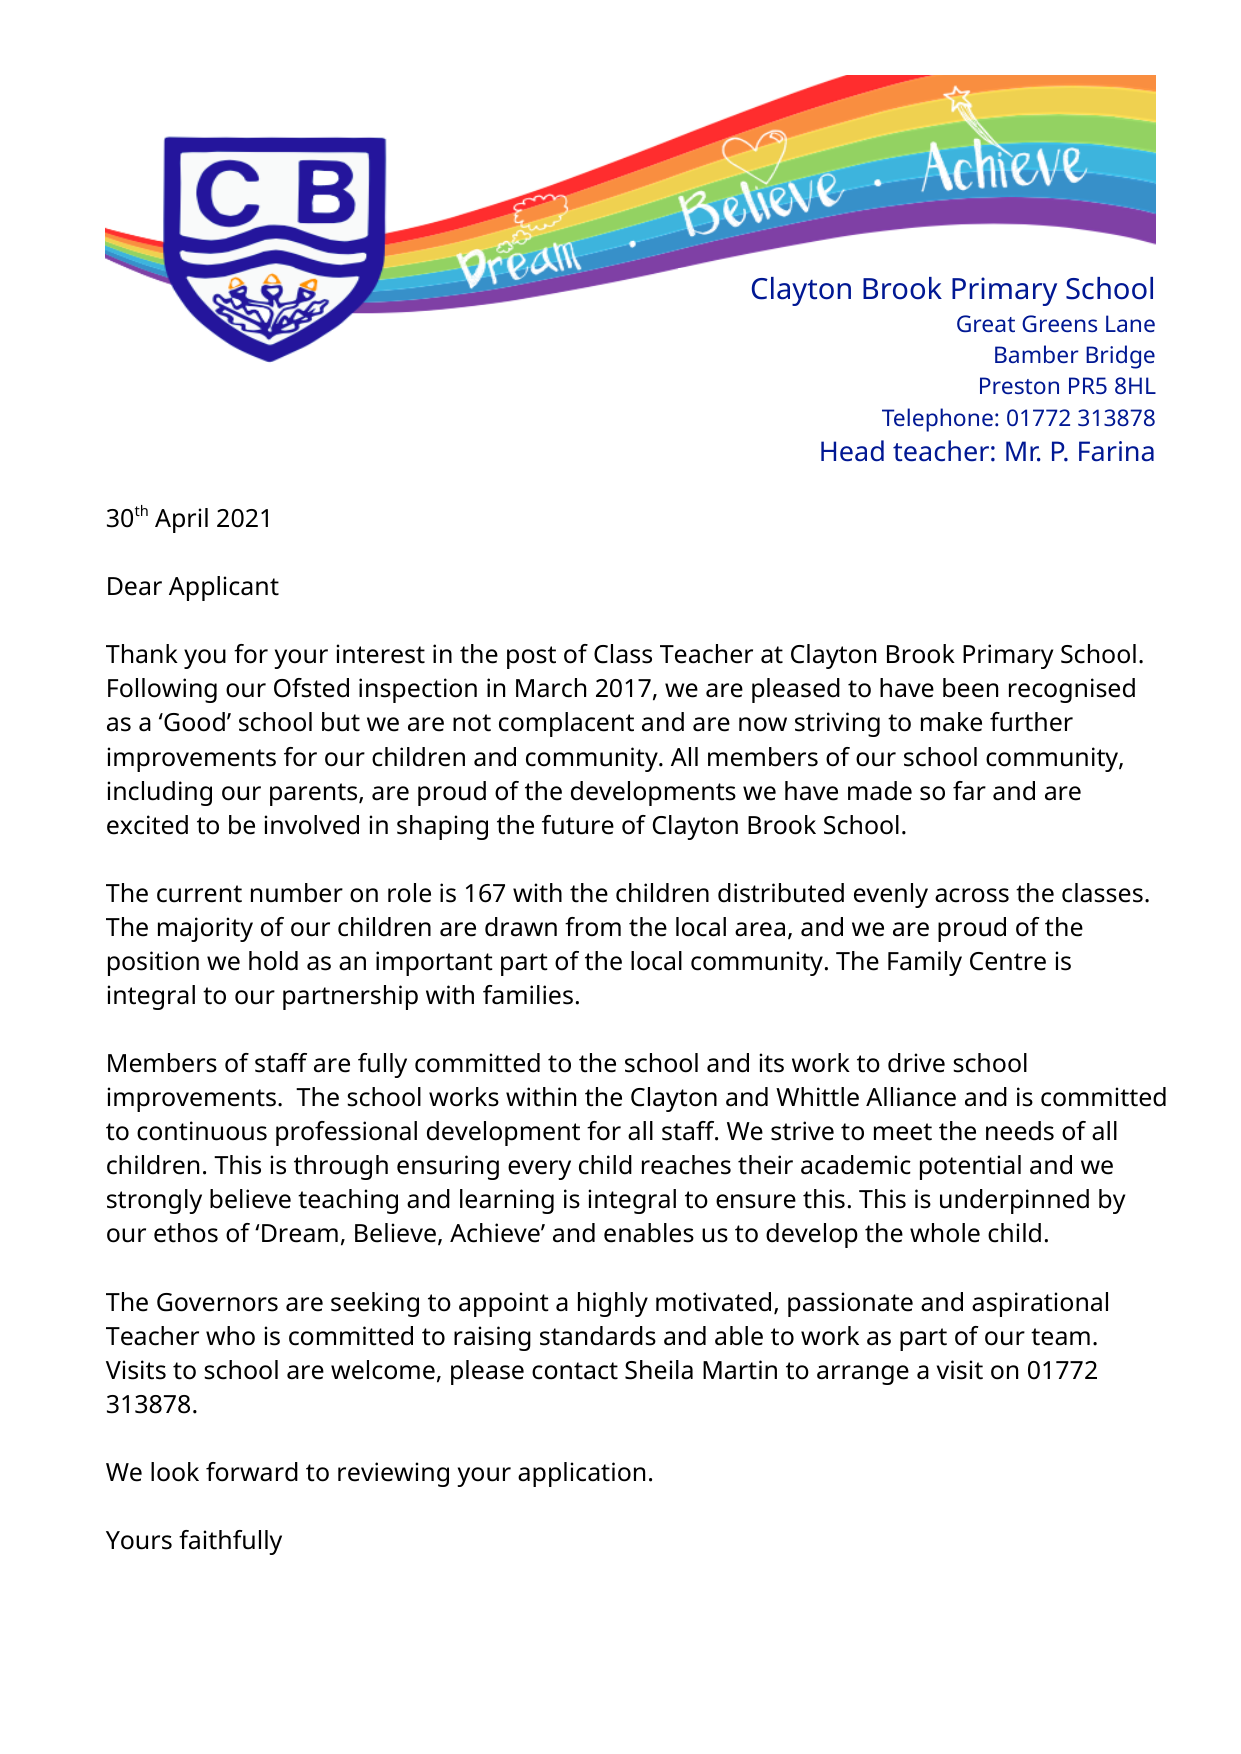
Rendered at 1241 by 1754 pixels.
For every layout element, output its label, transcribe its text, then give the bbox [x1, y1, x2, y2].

text The Governors are seeking to appoint a highly motivated, passionate and aspirational Teacher who is committed to raising standards and able to work as part of our team. Visits to school are welcome, please contact Sheila Martin to arrange a visit on 01772 313878. [106, 1284, 1169, 1420]
text Dear Applicant [106, 569, 1169, 603]
text The current number on role is 167 with the children distributed evenly across the classes. The majority of our children are drawn from the local area, and we are proud of the position we hold as an important part of the local community. The Family Centre is integral to our partnership with families. [106, 875, 1169, 1012]
picture [105, 75, 1156, 407]
text Members of staff are fully committed to the school and its work to drive school improvements. The school works within the Clayton and Whittle Alliance and is committed to continuous professional development for all staff. We strive to meet the needs of all children. This is through ensuring every child reaches their academic potential and we strongly believe teaching and learning is integral to ensure this. This is underpinned by our ethos of ‘Dream, Believe, Achieve’ and enables us to develop the whole child. [106, 1046, 1169, 1250]
text Yours faithfully [106, 1523, 1169, 1557]
text We look forward to reviewing your application. [106, 1454, 1169, 1488]
text Thank you for your interest in the post of Class Teacher at Clayton Brook Primary School. Following our Ofsted inspection in March 2017, we are pleased to have been recognised as a ‘Good’ school but we are not complacent and are now striving to make further improvements for our children and community. All members of our school community, including our parents, are proud of the developments we have made so far and are excited to be involved in shaping the future of Clayton Brook School. [106, 637, 1169, 841]
